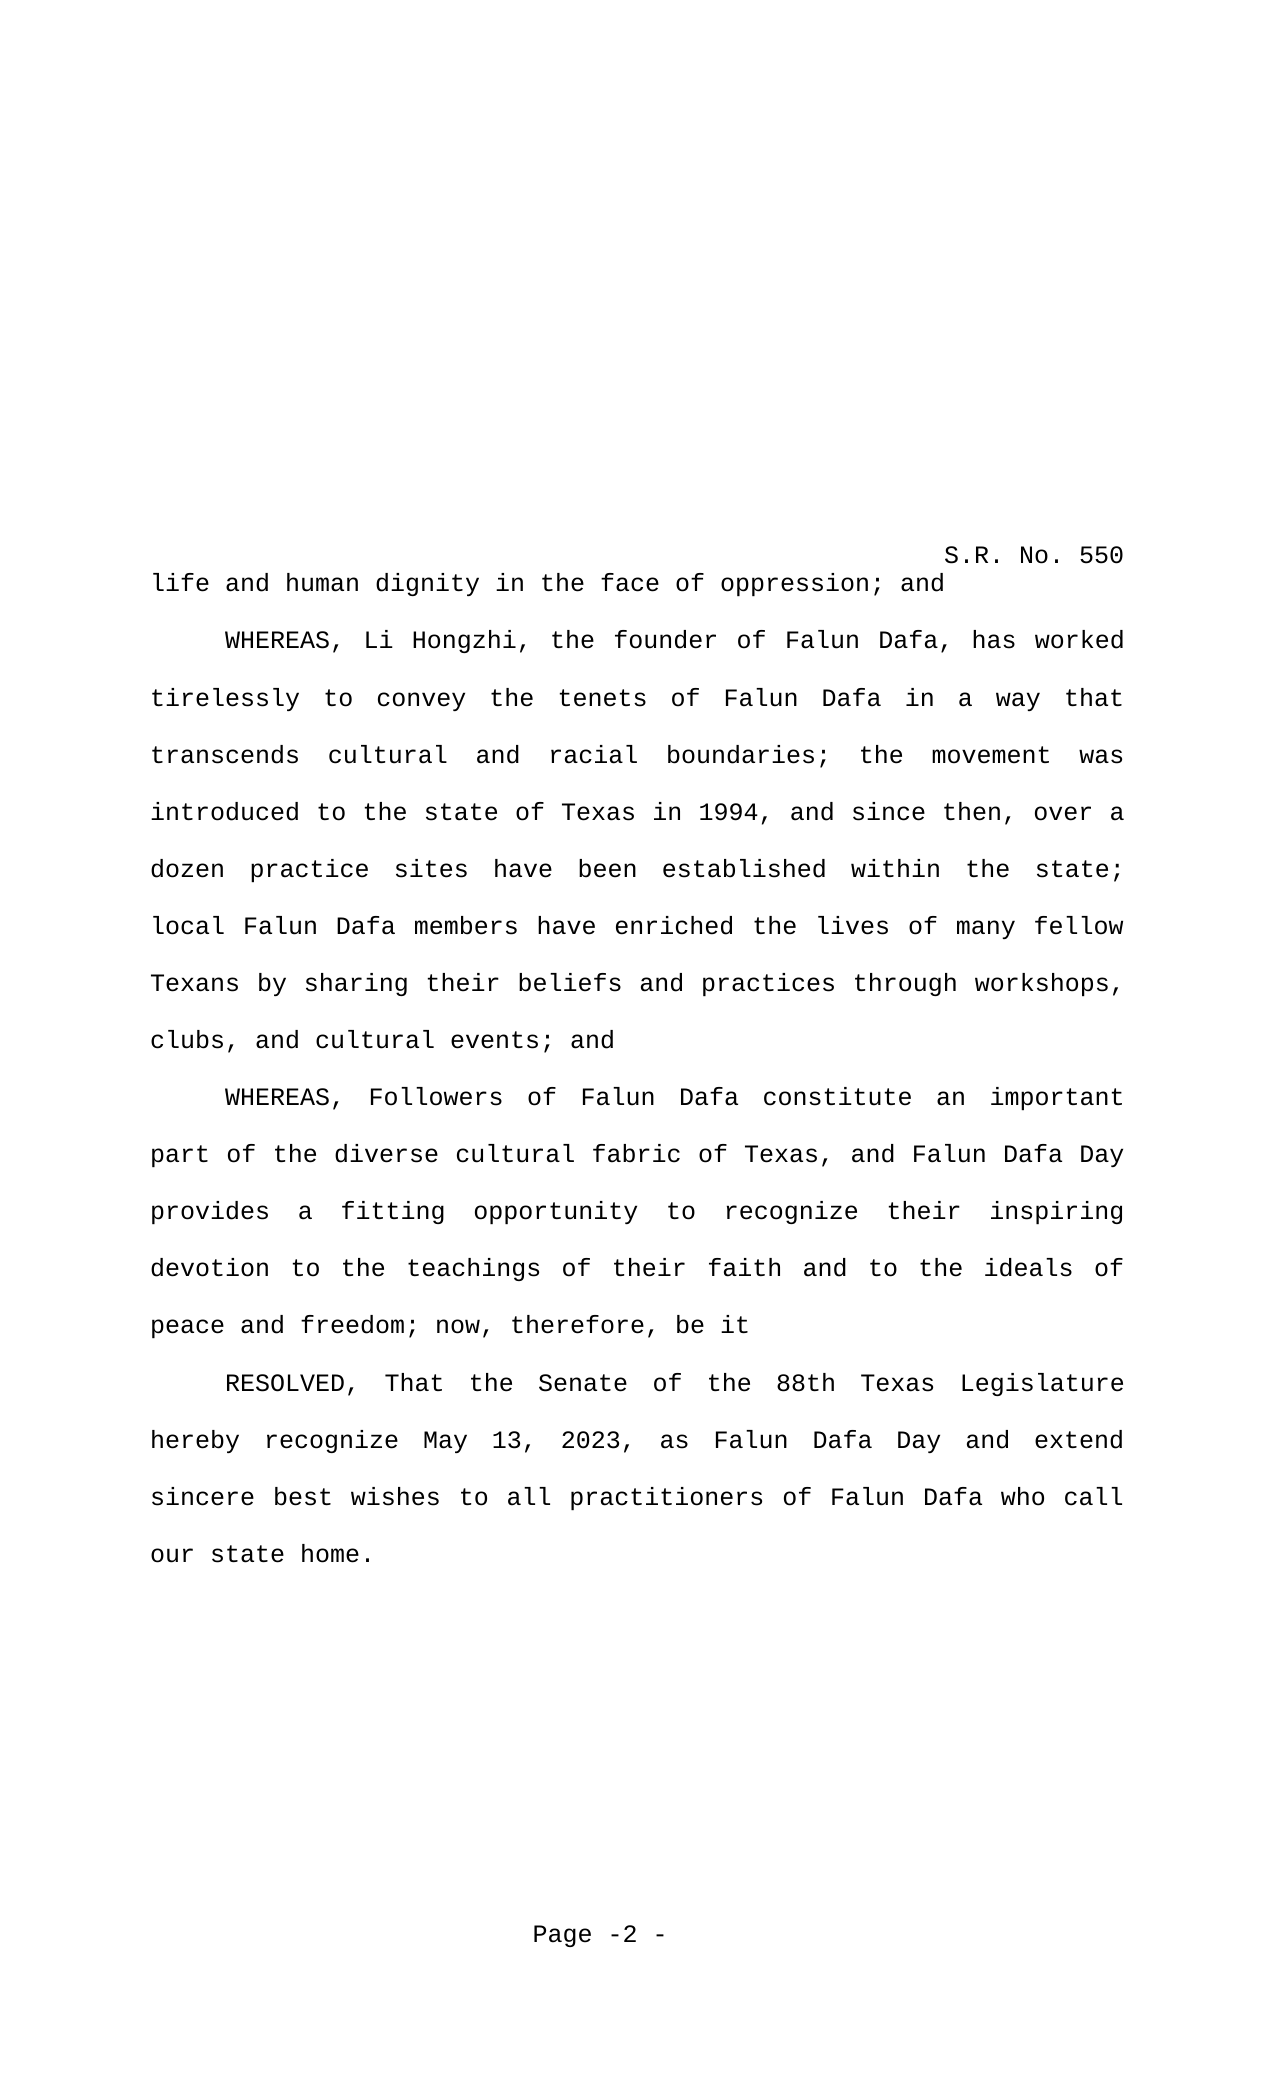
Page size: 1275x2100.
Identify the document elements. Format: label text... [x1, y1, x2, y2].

text RESOLVED, That the Senate of the 88th Texas Legislature hereby recognize May 13, 2023, as Falun Dafa Day and extend sincere best wishes to all practitioners of Falun Dafa who call our state home. [150, 1370, 1125, 1570]
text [150, 571, 1125, 599]
text WHEREAS, Li Hongzhi, the founder of Falun Dafa, has worked tirelessly to convey the tenets of Falun Dafa in a way that transcends cultural and racial boundaries; the movement was introduced to the state of Texas in 1994, and since then, over a dozen practice sites have been established within the state; local Falun Dafa members have enriched the lives of many fellow Texans by sharing their beliefs and practices through workshops, clubs, and cultural events; and [150, 628, 1125, 1056]
text WHEREAS, Followers of Falun Dafa constitute an important part of the diverse cultural fabric of Texas, and Falun Dafa Day provides a fitting opportunity to recognize their inspiring devotion to the teachings of their faith and to the ideals of peace and freedom; now, therefore, be it [150, 1084, 1125, 1341]
